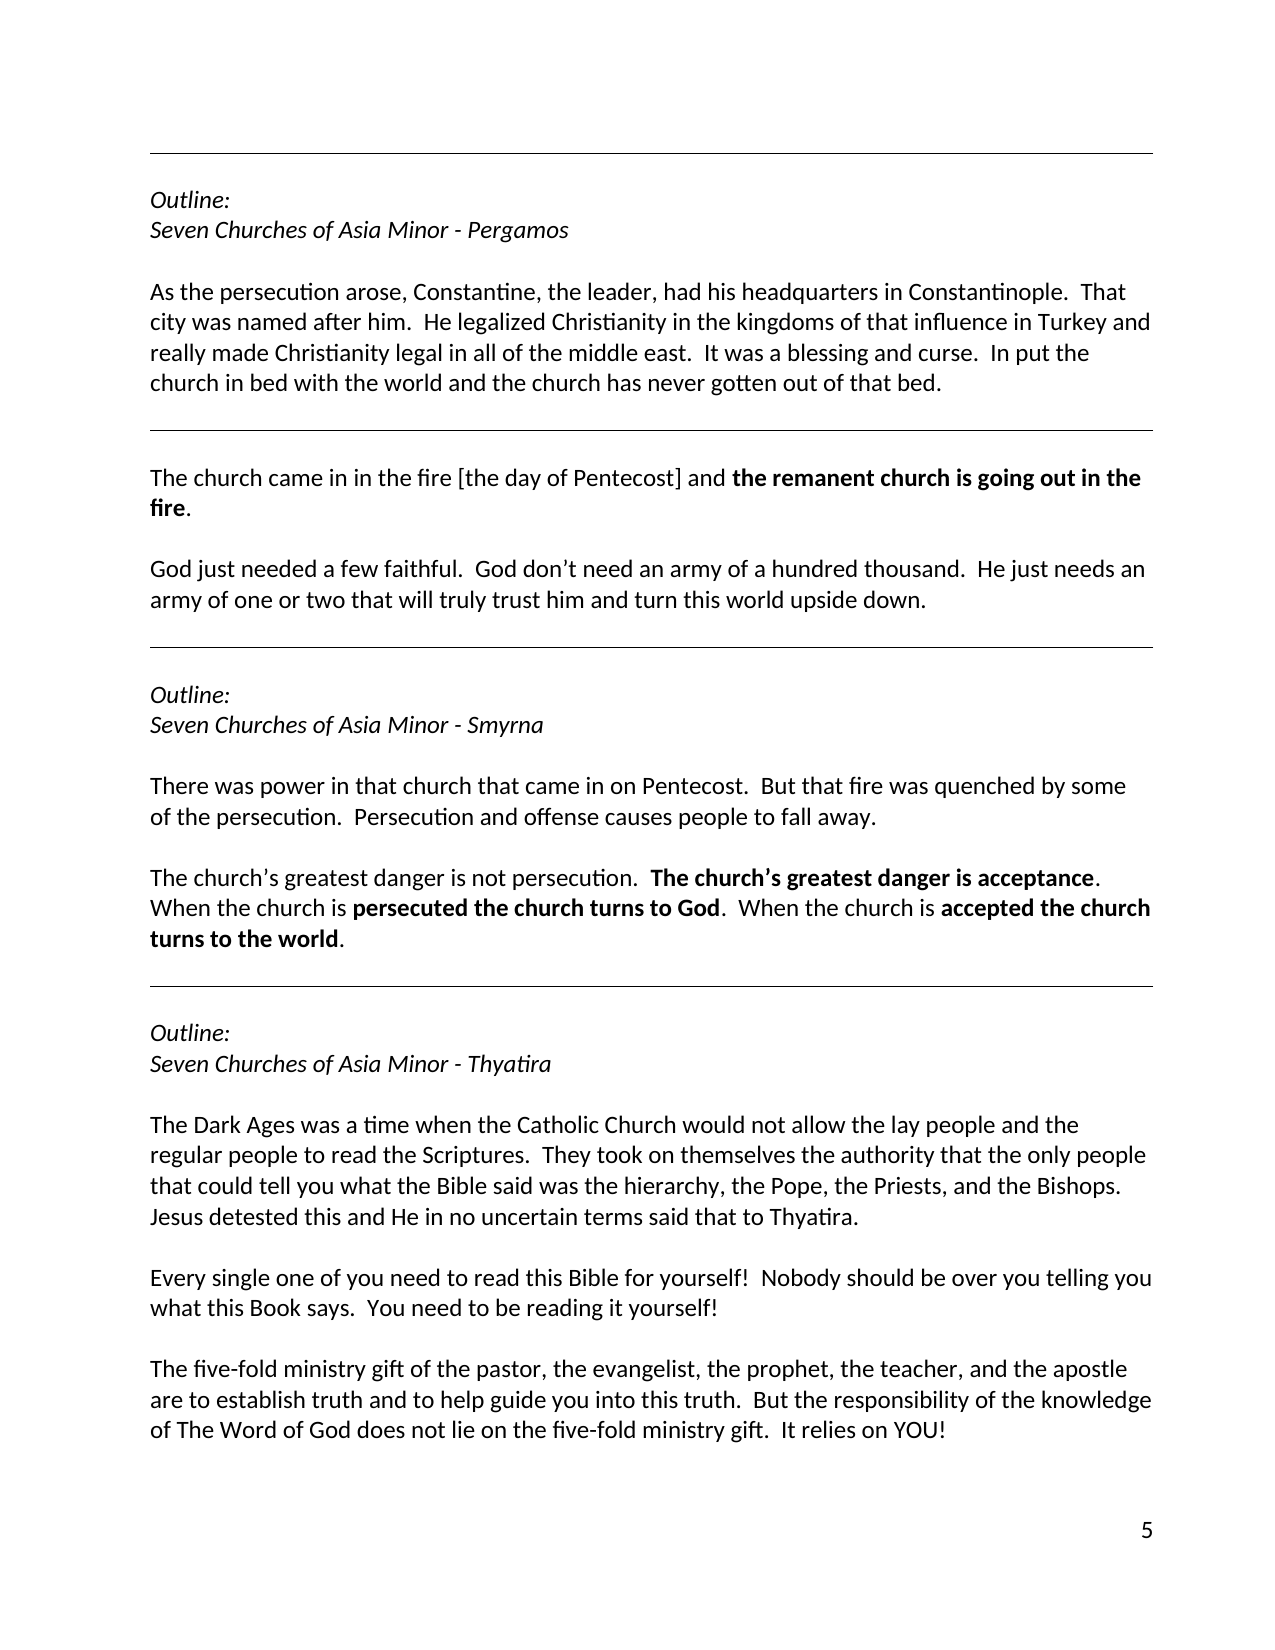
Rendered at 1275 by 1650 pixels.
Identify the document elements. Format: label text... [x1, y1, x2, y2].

text The church’s greatest danger is not persecution. The church’s greatest danger is acceptance. When the church is persecuted the church turns to God. When the church is accepted the church turns to the world. [150, 862, 1153, 953]
text Seven Churches of Asia Minor - Thyatira [150, 1048, 1153, 1079]
text God just needed a few faithful. God don’t need an army of a hundred thousand. He just needs an army of one or two that will truly trust him and turn this world upside down. [150, 553, 1153, 614]
text There was power in that church that came in on Pentecost. But that fire was quenched by some of the persecution. Persecution and offense causes people to fall away. [150, 770, 1153, 831]
text The five-fold ministry gift of the pastor, the evangelist, the prophet, the teacher, and the apostle are to establish truth and to help guide you into this truth. But the responsibility of the knowledge of The Word of God does not lie on the five-fold ministry gift. It relies on YOU! [150, 1353, 1153, 1445]
text Seven Churches of Asia Minor - Pergamos [150, 215, 1153, 245]
text The Dark Ages was a time when the Catholic Church would not allow the lay people and the regular people to read the Scriptures. They took on themselves the authority that the only people that could tell you what the Bible said was the hierarchy, the Pope, the Priests, and the Bishops. Jesus detested this and He in no uncertain terms said that to Thyatira. [150, 1109, 1153, 1231]
text Seven Churches of Asia Minor - Smyrna [150, 709, 1153, 740]
text Outline: [150, 679, 1153, 709]
text Every single one of you need to read this Bible for yourself! Nobody should be over you telling you what this Book says. You need to be reading it yourself! [150, 1262, 1153, 1323]
text Outline: [150, 184, 1153, 215]
text As the persecution arose, Constantine, the leader, had his headquarters in Constantinople. That city was named after him. He legalized Christianity in the kingdoms of that influence in Turkey and really made Christianity legal in all of the middle east. It was a blessing and curse. In put the church in bed with the world and the church has never gotten out of that bed. [150, 276, 1153, 398]
text Outline: [150, 1018, 1153, 1048]
text The church came in in the fire [the day of Pentecost] and the remanent church is going out in the fire. [150, 462, 1153, 523]
